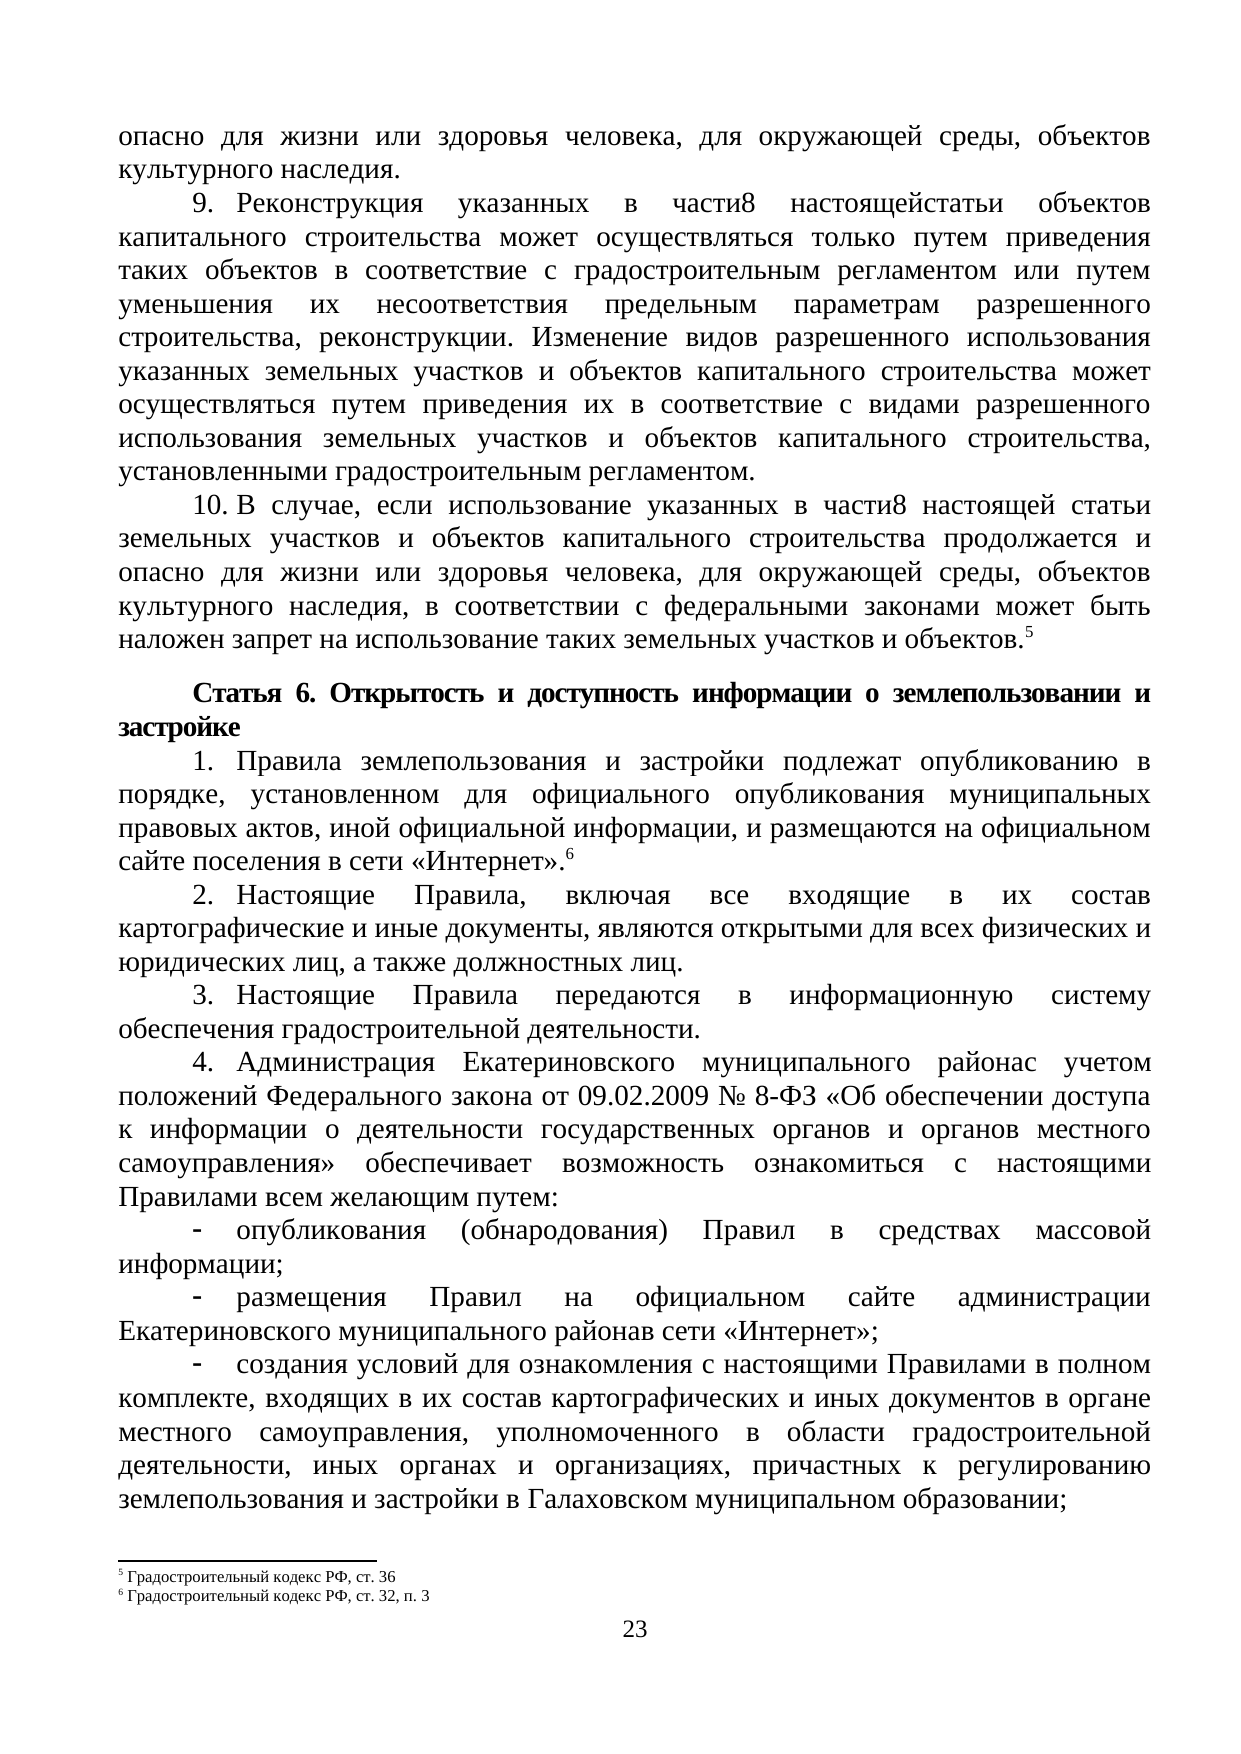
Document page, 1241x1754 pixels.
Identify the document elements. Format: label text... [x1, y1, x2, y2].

list Настоящие Правила передаются в информационную систему обеспечения градостроительной деятельности. [118, 977, 1152, 1044]
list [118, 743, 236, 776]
list Правила землепользования и застройки подлежат опубликованию в порядке, установленном для официального опубликования муниципальных правовых актов, иной официальной информации, и размещаются на официальном сайте поселения в сети «Интернет». [403, 843, 1152, 877]
list создания условий для ознакомления с настоящими Правилами в полном комплекте, входящих в их состав картографических и иных документов в органе местного самоуправления, уполномоченного в области градостроительной деятельности, иных органах и организациях, причастных к регулированию землепользования и застройки в Галаховском муниципальном образовании; [118, 1347, 1152, 1514]
list В случае, если использование указанных в части8 настоящей статьи земельных участков и объектов капитального строительства продолжается и опасно для жизни или здоровья человека, для окружающей среды, объектов культурного наследия, в соответствии с федеральными законами может быть наложен запрет на использование таких земельных участков и объектов. [118, 487, 1152, 655]
list Настоящие Правила, включая все входящие в их состав картографические и иные документы, являются открытыми для всех физических и юридических лиц, а также должностных лиц. [118, 877, 1152, 977]
list Реконструкция указанных в части8 настоящейстатьи объектов капитального строительства может осуществляться только путем приведения таких объектов в соответствие с градостроительным регламентом или путем уменьшения их несоответствия предельным параметрам разрешенного строительства, реконструкции. Изменение видов разрешенного использования указанных земельных участков и объектов капитального строительства может осуществляться путем приведения их в соответствие с видами разрешенного использования земельных участков и объектов капитального строительства, установленными градостроительным регламентом. [118, 185, 1152, 487]
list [118, 118, 1152, 185]
list Администрация Екатериновского муниципального районас учетом положений Федерального закона от 09.02.2009 № 8-ФЗ «Об обеспечении доступа к информации о деятельности государственных органов и органов местного самоуправления» обеспечивает возможность ознакомиться с настоящими Правилами всем желающим путем: [118, 1044, 1152, 1212]
list размещения Правил на официальном сайте администрации Екатериновского муниципального районав сети «Интернет»; [118, 1279, 1152, 1347]
list опубликования (обнародования) Правил в средствах массовой информации; [118, 1212, 1152, 1279]
subtitle Статья 6. Открытость и доступность информации о землепользовании и застройке [118, 676, 1152, 743]
